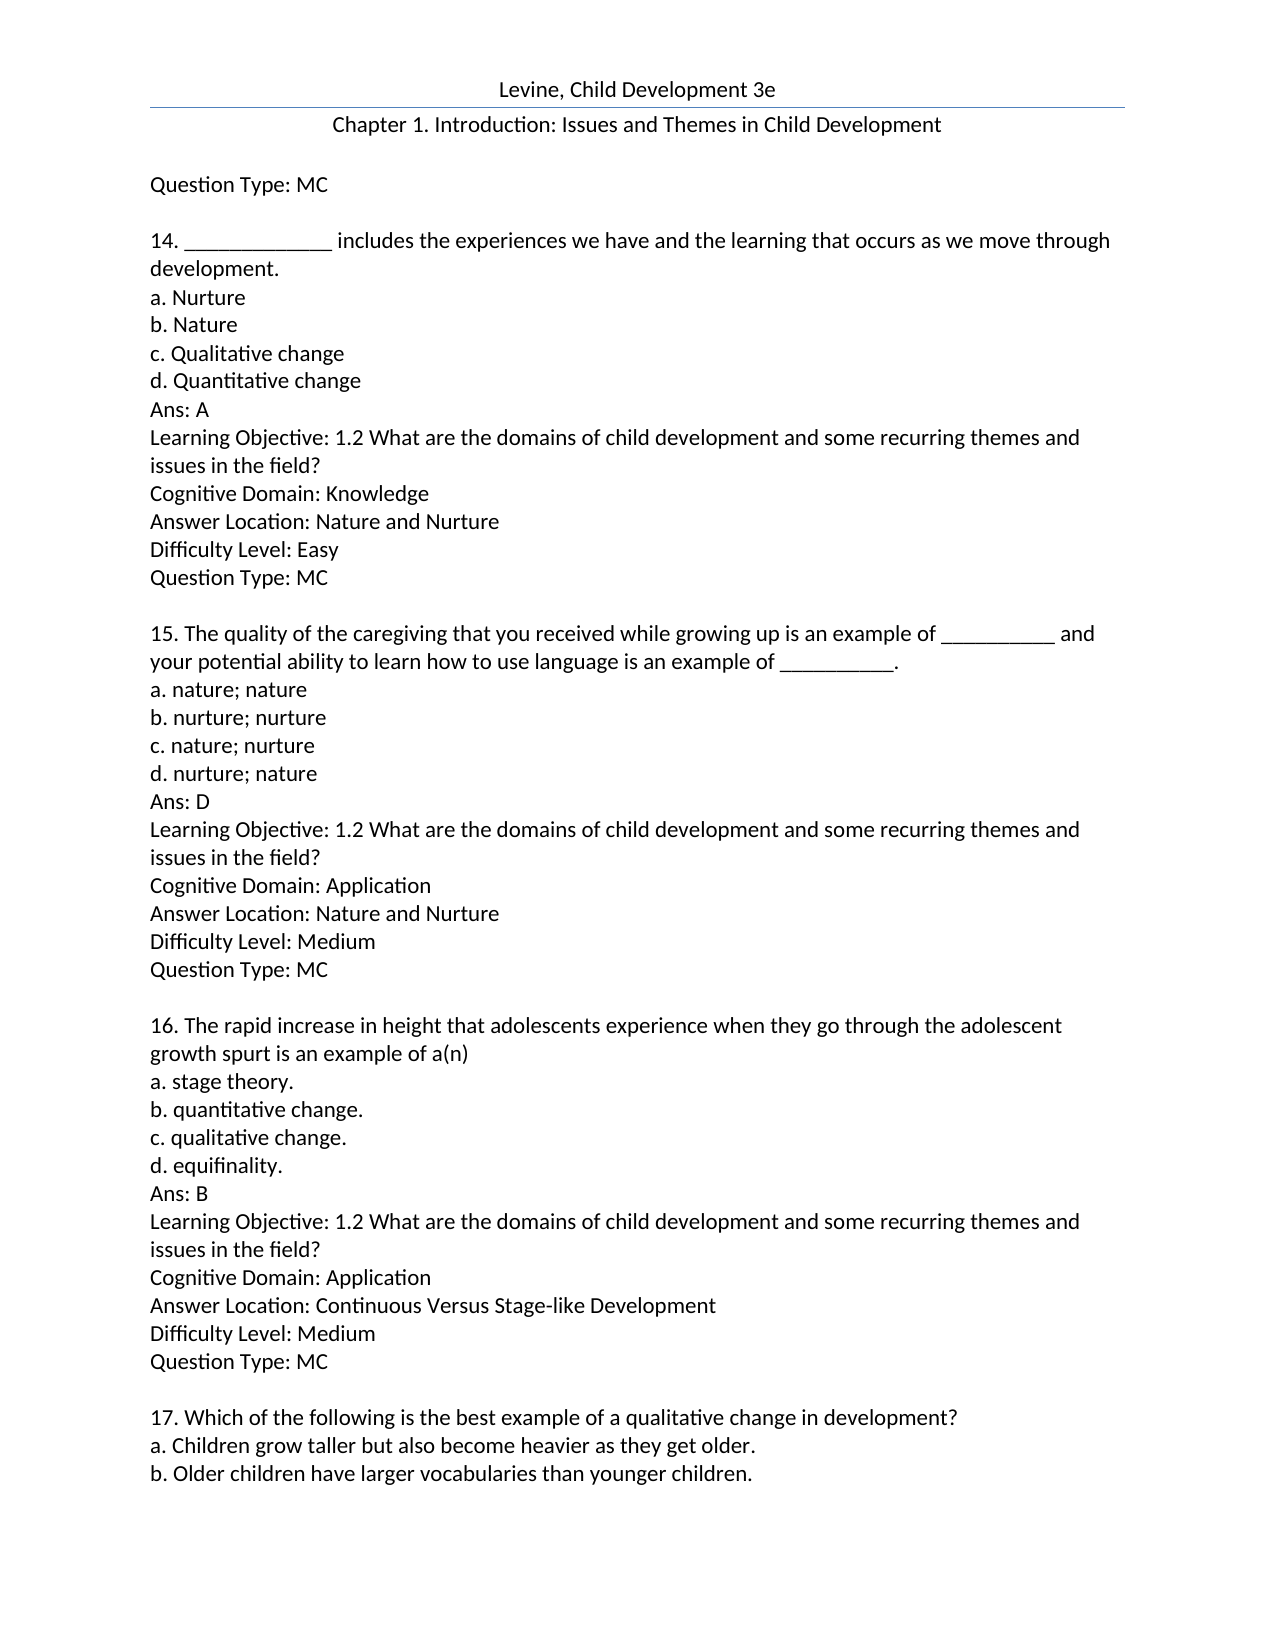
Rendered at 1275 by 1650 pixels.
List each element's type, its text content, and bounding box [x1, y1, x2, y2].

list Learning Objective: 1.2 What are the domains of child development and some recurring themes and issues in the field? Cognitive Domain: Knowledge [150, 423, 1125, 507]
list 14. _____________ includes the experiences we have and the learning that occurs as we move through development. [150, 227, 1125, 283]
list Difficulty Level: Easy [150, 535, 1125, 563]
list 16. The rapid increase in height that adolescents experience when they go through the adolescent growth spurt is an example of a(n) [150, 1011, 1125, 1067]
list d. Quantitative change [150, 367, 1125, 395]
list Ans: D [150, 787, 1125, 815]
list a. stage theory. [150, 1067, 1125, 1095]
list Answer Location: Nature and Nurture [150, 899, 1125, 927]
list Question Type: MC [150, 563, 1125, 591]
list b. Nature [150, 311, 1125, 339]
list Ans: A [150, 395, 1125, 423]
list Learning Objective: 1.2 What are the domains of child development and some recurring themes and issues in the field? Cognitive Domain: Application [150, 1207, 1125, 1291]
list Question Type: MC [150, 171, 1125, 198]
list Ans: B [150, 1179, 1125, 1207]
list d. nurture; nature [150, 759, 1125, 787]
list b. quantitative change. [150, 1095, 1125, 1123]
list a. nature; nature [150, 675, 1125, 703]
list Difficulty Level: Medium [150, 927, 1125, 955]
list Question Type: MC [150, 1347, 1125, 1375]
list c. nature; nurture [150, 731, 1125, 759]
list b. nurture; nurture [150, 703, 1125, 731]
list Difficulty Level: Medium [150, 1319, 1125, 1347]
list a. Nurture [150, 283, 1125, 311]
list a. Children grow taller but also become heavier as they get older. [150, 1431, 1125, 1459]
list c. Qualitative change [150, 339, 1125, 367]
list 15. The quality of the caregiving that you received while growing up is an example of __________ and your potential ability to learn how to use language is an example of __________. [150, 619, 1125, 675]
list Learning Objective: 1.2 What are the domains of child development and some recurring themes and issues in the field? Cognitive Domain: Application [150, 815, 1125, 899]
list b. Older children have larger vocabularies than younger children. [150, 1459, 1125, 1487]
list Answer Location: Continuous Versus Stage-like Development [150, 1291, 1125, 1319]
list d. equifinality. [150, 1151, 1125, 1179]
list 17. Which of the following is the best example of a qualitative change in development? [150, 1403, 1125, 1431]
list c. qualitative change. [150, 1123, 1125, 1151]
list Answer Location: Nature and Nurture [150, 507, 1125, 535]
list Question Type: MC [150, 955, 1125, 983]
